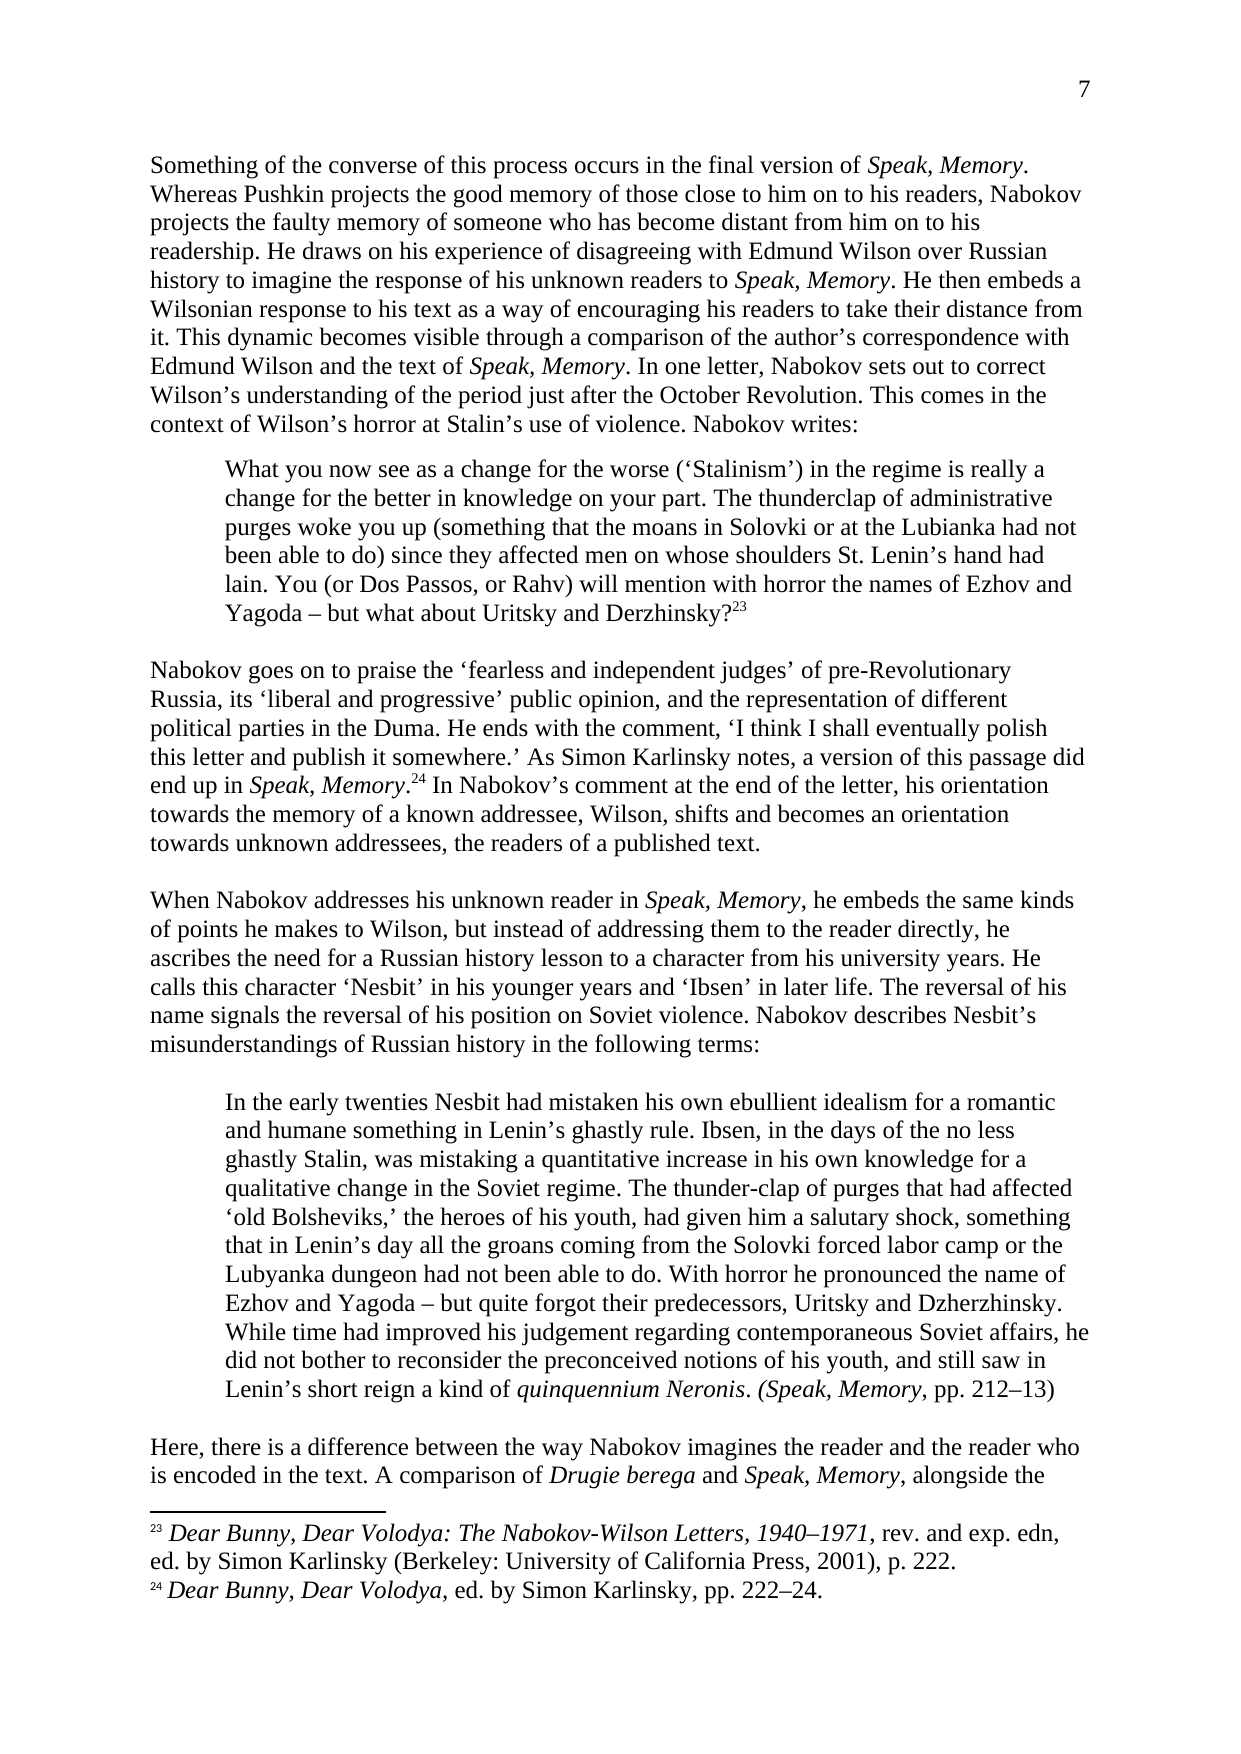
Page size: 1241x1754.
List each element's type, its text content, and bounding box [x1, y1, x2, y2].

text In the early twenties Nesbit had mistaken his own ebullient idealism for a romantic and humane something in Lenin’s ghastly rule. Ibsen, in the days of the no less ghastly Stalin, was mistaking a quantitative increase in his own knowledge for a qualitative change in the Soviet regime. The thunder-clap of purges that had affected ‘old Bolsheviks,’ the heroes of his youth, had given him a salutary shock, something that in Lenin’s day all the groans coming from the Solovki forced labor camp or the Lubyanka dungeon had not been able to do. With horror he pronounced the name of Ezhov and Yagoda – but quite forgot their predecessors, Uritsky and Dzherzhinsky. While time had improved his judgement regarding contemporaneous Soviet affairs, he did not bother to reconsider the preconceived notions of his youth, and still saw in Lenin’s short reign a kind of quinquennium Neronis. (Speak, Memory, pp. 212–13) [225, 1087, 1089, 1403]
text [150, 1432, 1089, 1489]
text What you now see as a change for the worse (‘Stalinism’) in the regime is really a change for the better in knowledge on your part. The thunderclap of administrative purges woke you up (something that the moans in Solovki or at the Lubianka had not been able to do) since they affected men on whose shoulders St. Lenin’s hand had lain. You (or Dos Passos, or Rahv) will mention with horror the names of Ezhov and Yagoda – but what about Uritsky and Derzhinsky? [224, 454, 1089, 627]
text Nabokov goes on to praise the ‘fearless and independent judges’ of pre-Revolutionary Russia, its ‘liberal and progressive’ public opinion, and the representation of different political parties in the Duma. He ends with the comment, ‘I think I shall eventually polish this letter and publish it somewhere.’ As Simon Karlinsky notes, a version of this passage did end up in Speak, Memory. In Nabokov’s comment at the end of the letter, his orientation towards the memory of a known addressee, Wilson, shifts and becomes an orientation towards unknown addressees, the readers of a published text. [150, 655, 1089, 857]
text When Nabokov addresses his unknown reader in Speak, Memory, he embeds the same kinds of points he makes to Wilson, but instead of addressing them to the reader directly, he ascribes the need for a Russian history lesson to a character from his university years. He calls this character ‘Nesbit’ in his younger years and ‘Ibsen’ in later life. The reversal of his name signals the reversal of his position on Soviet violence. Nabokov describes Nesbit’s misunderstandings of Russian history in the following terms: [150, 885, 1089, 1058]
text Something of the converse of this process occurs in the final version of Speak, Memory. Whereas Pushkin projects the good memory of those close to him on to his readers, Nabokov projects the faulty memory of someone who has become distant from him on to his readership. He draws on his experience of disagreeing with Edmund Wilson over Russian history to imagine the response of his unknown readers to Speak, Memory. He then embeds a Wilsonian response to his text as a way of encouraging his readers to take their distance from it. This dynamic becomes visible through a comparison of the author’s correspondence with Edmund Wilson and the text of Speak, Memory. In one letter, Nabokov sets out to correct Wilson’s understanding of the period just after the October Revolution. This comes in the context of Wilson’s horror at Stalin’s use of violence. Nabokov writes: [150, 150, 1090, 437]
